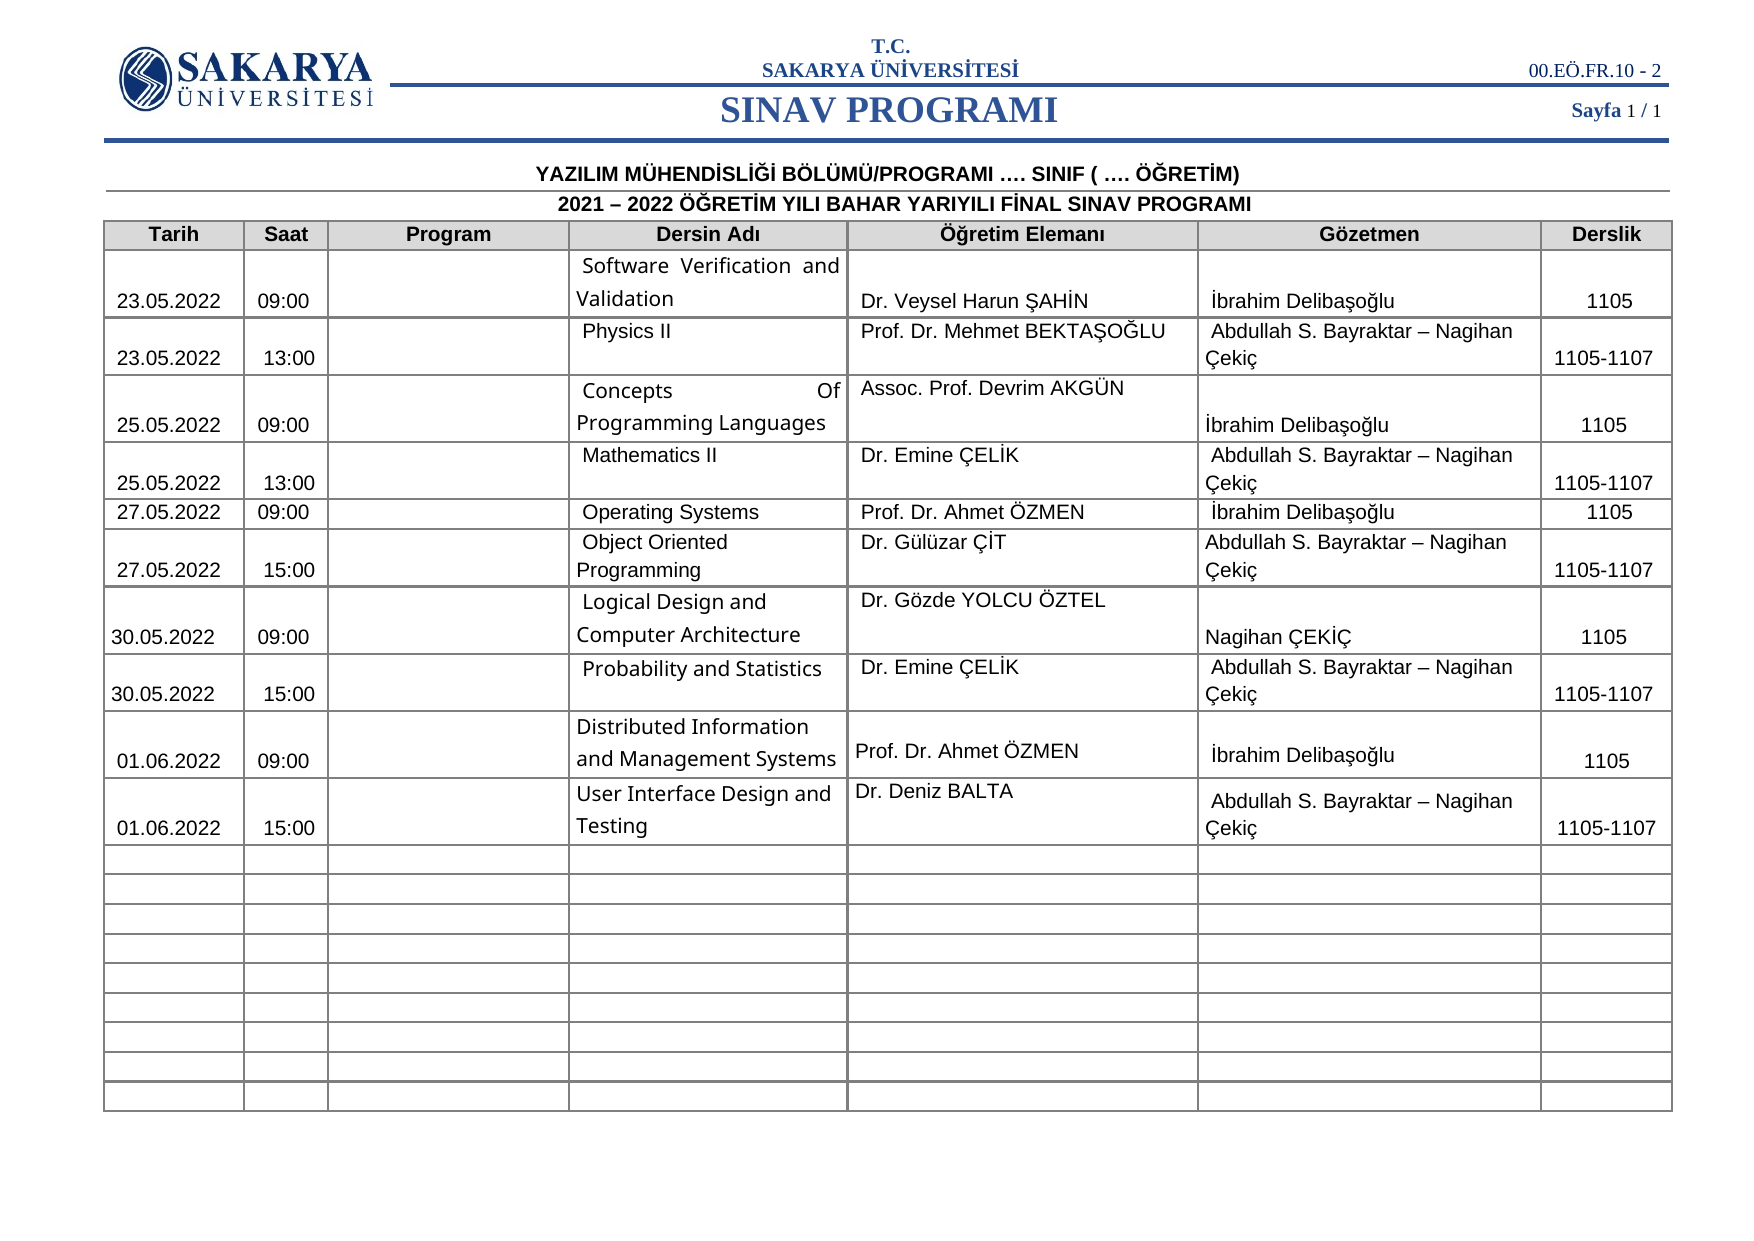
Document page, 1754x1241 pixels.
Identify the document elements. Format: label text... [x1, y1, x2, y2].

table_cell 1105-1107 [1542, 655, 1671, 710]
table_cell Abdullah S. Bayraktar – Nagihan Çekiç [1199, 319, 1540, 374]
table_cell 15:00 [245, 779, 327, 844]
table_cell [329, 1053, 568, 1080]
table_cell [105, 1023, 243, 1051]
table_cell [105, 994, 243, 1021]
table_cell [105, 964, 243, 992]
table_cell Abdullah S. Bayraktar – Nagihan Çekiç [1199, 530, 1540, 585]
table_cell [245, 935, 327, 962]
table_cell 1105-1107 [1542, 443, 1671, 498]
picture [110, 29, 383, 128]
table_cell Dersin Adı [570, 222, 846, 249]
table_cell [1199, 1083, 1540, 1110]
table_cell Physics II [570, 319, 846, 374]
table_cell [245, 1083, 327, 1110]
table_cell İbrahim Delibaşoğlu [1199, 251, 1540, 316]
table_cell [245, 875, 327, 903]
table_cell Abdullah S. Bayraktar – Nagihan Çekiç [1199, 779, 1540, 844]
table_cell Tarih [105, 222, 243, 249]
table_cell [245, 846, 327, 873]
table_cell Program [329, 222, 568, 249]
table_header YAZILIM MÜHENDİSLİĞİ BÖLÜMÜ/PROGRAMI …. SINIF ( …. ÖĞRETİM) [104, 162, 1672, 189]
table_cell 15:00 [245, 530, 327, 585]
table_cell Dr. Veysel Harun ŞAHİN [849, 251, 1197, 316]
table_cell 27.05.2022 [105, 530, 243, 585]
table_cell İbrahim Delibaşoğlu [1199, 500, 1540, 528]
table_cell [1199, 875, 1540, 903]
table_cell [1199, 935, 1540, 962]
table_cell Mathematics II [570, 443, 846, 498]
table_cell [849, 935, 1197, 962]
table_cell [1542, 935, 1671, 962]
table_cell [570, 1053, 846, 1080]
table_cell [329, 319, 568, 374]
table_cell [329, 875, 568, 903]
table_cell 09:00 [245, 500, 327, 528]
table_cell [1199, 994, 1540, 1021]
table_cell 1105-1107 [1542, 319, 1671, 374]
table_cell [329, 1083, 568, 1110]
table_cell 09:00 [245, 251, 327, 316]
table_cell [329, 530, 568, 585]
table_cell 09:00 [245, 588, 327, 652]
table_cell [329, 376, 568, 441]
table_cell Abdullah S. Bayraktar – Nagihan Çekiç [1199, 655, 1540, 710]
table_cell 30.05.2022 [105, 588, 243, 652]
table_cell [329, 712, 568, 777]
table_cell [329, 655, 568, 710]
table_cell 1105 [1542, 588, 1671, 652]
table_cell 27.05.2022 [105, 500, 243, 528]
table_cell [849, 964, 1197, 992]
table_cell 1105 [1542, 251, 1671, 316]
table_cell Software Verification and Validation [570, 251, 846, 316]
table_cell 01.06.2022 [105, 712, 243, 777]
table_cell 1105-1107 [1542, 779, 1671, 844]
table_cell İbrahim Delibaşoğlu [1199, 712, 1540, 777]
table_cell [329, 994, 568, 1021]
table_cell [570, 846, 846, 873]
table_cell [105, 1053, 243, 1080]
table_cell [1199, 905, 1540, 932]
table_cell Dr. Gülüzar ÇİT [849, 530, 1197, 585]
table_cell [329, 905, 568, 932]
table_cell [570, 905, 846, 932]
table_cell [105, 875, 243, 903]
table_cell Prof. Dr. Ahmet ÖZMEN [849, 712, 1197, 777]
table_cell 23.05.2022 [105, 319, 243, 374]
table_cell [570, 1023, 846, 1051]
table_cell [570, 964, 846, 992]
table_cell Prof. Dr. Ahmet ÖZMEN [849, 500, 1197, 528]
table_cell [245, 1053, 327, 1080]
table_cell [570, 1083, 846, 1110]
table_cell [245, 994, 327, 1021]
table_cell Concepts Of Programming Languages [570, 376, 846, 441]
table_cell [1199, 964, 1540, 992]
table_cell [1542, 1023, 1671, 1051]
table_cell Gözetmen [1199, 222, 1540, 249]
table_cell 01.06.2022 [105, 779, 243, 844]
table_cell [329, 500, 568, 528]
table_cell 25.05.2022 [105, 376, 243, 441]
table_cell [329, 588, 568, 652]
table_cell 25.05.2022 [105, 443, 243, 498]
table_cell Prof. Dr. Mehmet BEKTAŞOĞLU [849, 319, 1197, 374]
table_cell [849, 1053, 1197, 1080]
table_cell 15:00 [245, 655, 327, 710]
table_cell [329, 1023, 568, 1051]
table_cell Dr. Emine ÇELİK [849, 655, 1197, 710]
table_cell [329, 251, 568, 316]
table_cell [105, 935, 243, 962]
table_cell [570, 994, 846, 1021]
table_cell [849, 905, 1197, 932]
table_cell [849, 1083, 1197, 1110]
table_cell [1542, 1083, 1671, 1110]
table_cell [329, 779, 568, 844]
table_cell İbrahim Delibaşoğlu [1199, 376, 1540, 441]
table_cell 09:00 [245, 376, 327, 441]
table_cell [329, 846, 568, 873]
table_cell [329, 443, 568, 498]
table_cell 30.05.2022 [105, 655, 243, 710]
table_cell [849, 994, 1197, 1021]
table_cell 13:00 [245, 319, 327, 374]
table_cell User Interface Design and Testing [570, 779, 846, 844]
table_cell [1199, 846, 1540, 873]
table_cell [1542, 875, 1671, 903]
table_cell Assoc. Prof. Devrim AKGÜN [849, 376, 1197, 441]
table_cell 13:00 [245, 443, 327, 498]
table_cell Operating Systems [570, 500, 846, 528]
table_cell [105, 1083, 243, 1110]
table_cell [849, 875, 1197, 903]
table_cell 2021 – 2022 ÖĞRETİM YILI BAHAR YARIYILI FİNAL SINAV PROGRAMI [104, 190, 1672, 219]
table_cell Dr. Deniz BALTA [849, 779, 1197, 844]
table_cell [105, 905, 243, 932]
table_cell [1199, 1053, 1540, 1080]
table_cell Distributed Information and Management Systems [570, 712, 846, 777]
table_cell Saat [245, 222, 327, 249]
table_cell Nagihan ÇEKİÇ [1199, 588, 1540, 652]
table_cell Dr. Emine ÇELİK [849, 443, 1197, 498]
table_cell [1542, 846, 1671, 873]
table_cell [1542, 1053, 1671, 1080]
table_cell Derslik [1542, 222, 1671, 249]
table_cell [105, 846, 243, 873]
table_cell Logical Design and Computer Architecture [570, 588, 846, 652]
table_cell [570, 875, 846, 903]
table_cell [1542, 994, 1671, 1021]
table_cell Öğretim Elemanı [849, 222, 1197, 249]
table_cell 1105 [1542, 712, 1671, 777]
table_cell Probability and Statistics [570, 655, 846, 710]
table_cell Object Oriented Programming [570, 530, 846, 585]
table_cell 23.05.2022 [105, 251, 243, 316]
table_cell [1199, 1023, 1540, 1051]
table_cell [245, 964, 327, 992]
table_cell [329, 964, 568, 992]
table_cell [570, 935, 846, 962]
table_cell 1105 [1542, 500, 1671, 528]
table_cell [329, 935, 568, 962]
table_cell [245, 1023, 327, 1051]
table_cell Abdullah S. Bayraktar – Nagihan Çekiç [1199, 443, 1540, 498]
table_cell [245, 905, 327, 932]
table_cell 09:00 [245, 712, 327, 777]
table_cell [1542, 964, 1671, 992]
table_cell [1542, 905, 1671, 932]
table_cell 1105-1107 [1542, 530, 1671, 585]
table_cell Dr. Gözde YOLCU ÖZTEL [849, 588, 1197, 652]
table_cell 1105 [1542, 376, 1671, 441]
table_cell [849, 846, 1197, 873]
table_cell [849, 1023, 1197, 1051]
